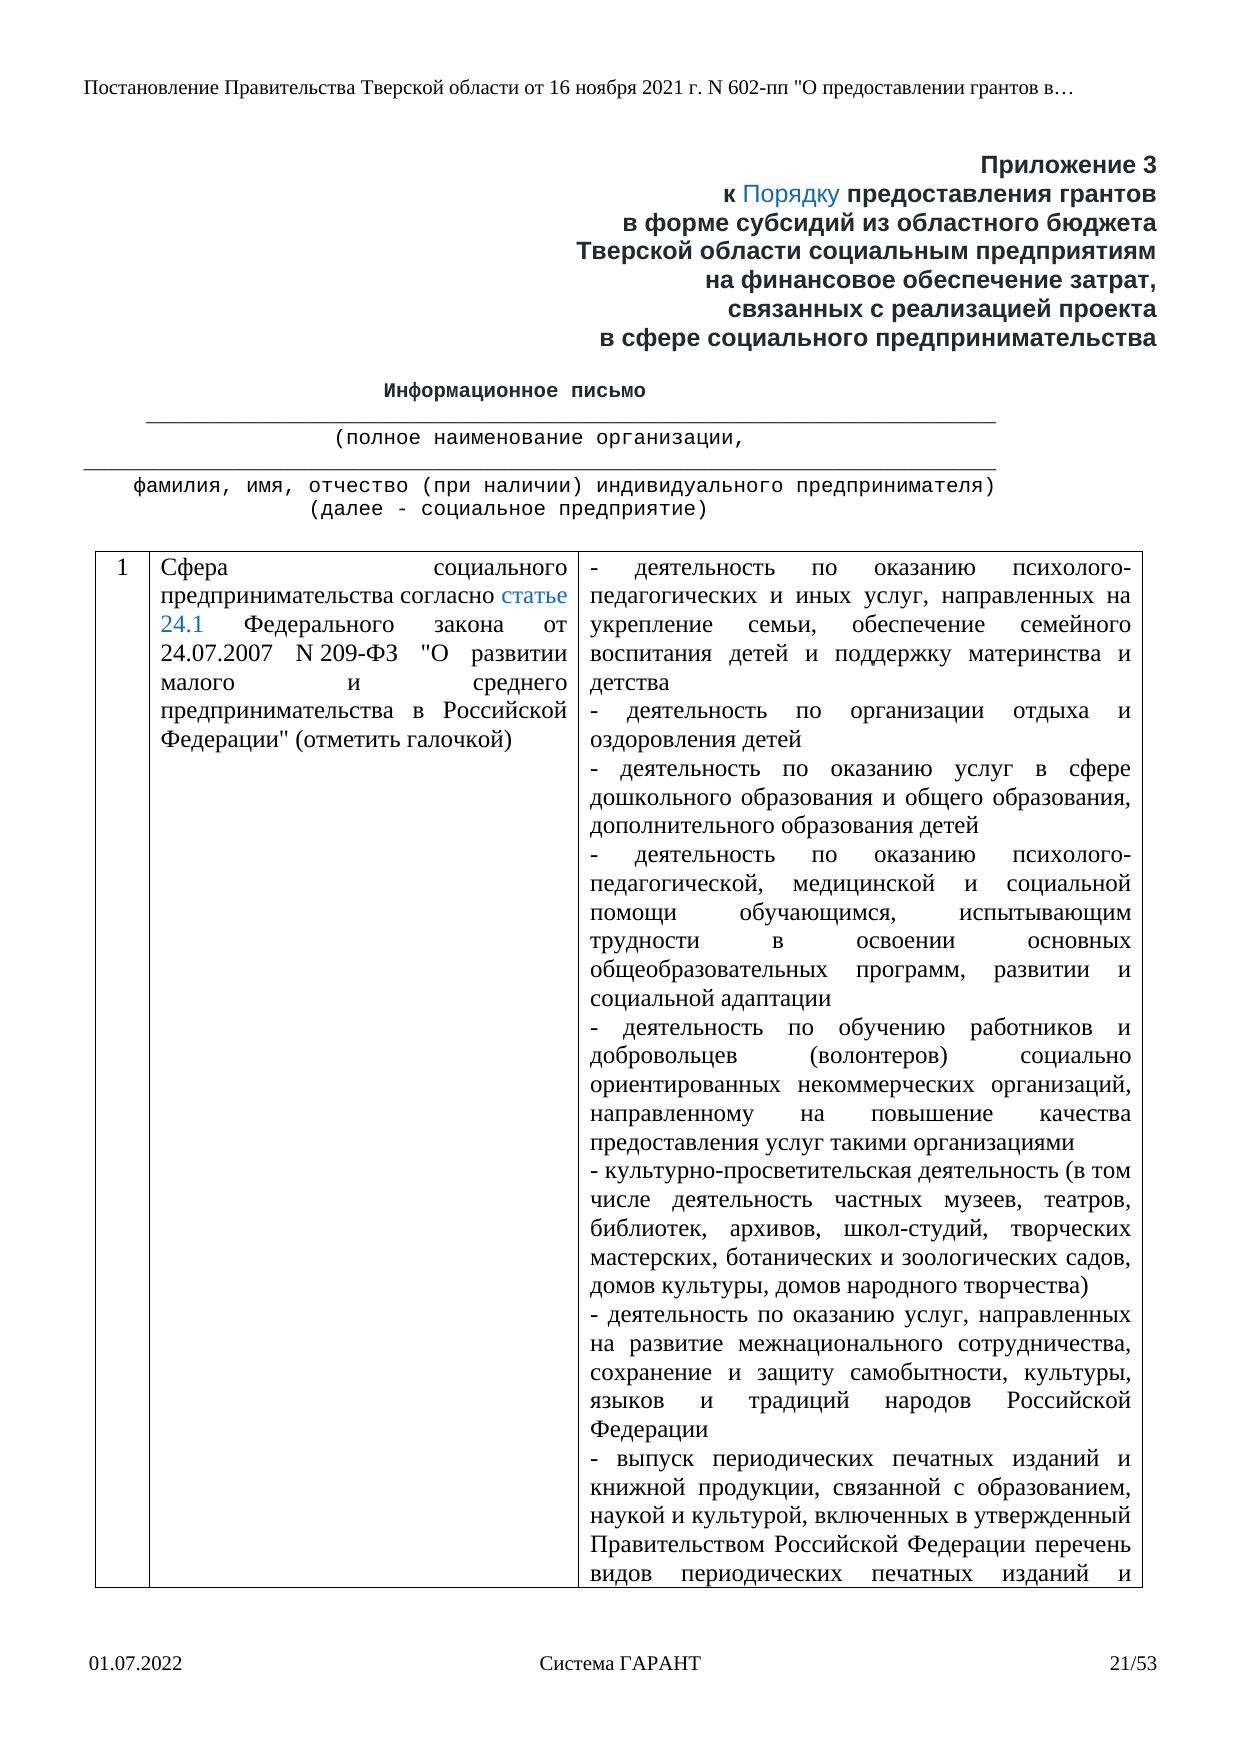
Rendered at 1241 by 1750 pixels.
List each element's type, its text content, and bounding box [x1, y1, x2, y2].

text Приложение 3 к Порядку предоставления грантов в форме субсидий из областного бюджета Тверской области социальным предприятиям на финансовое обеспечение затрат, связанных с реализацией проекта в сфере социального предпринимательства [83, 150, 1157, 351]
table_header 1 [96, 552, 149, 1587]
text (полное наименование организации, [83, 427, 1157, 451]
text ____________________________________________________________________ [83, 404, 1157, 427]
text _________________________________________________________________________ [83, 451, 1157, 474]
text фамилия, имя, отчество (при наличии) индивидуального предпринимателя) [83, 474, 1157, 498]
text (далее - социальное предприятие) [83, 498, 1157, 522]
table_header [150, 552, 578, 1587]
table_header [579, 552, 1142, 1587]
text Информационное письмо [83, 380, 1157, 404]
